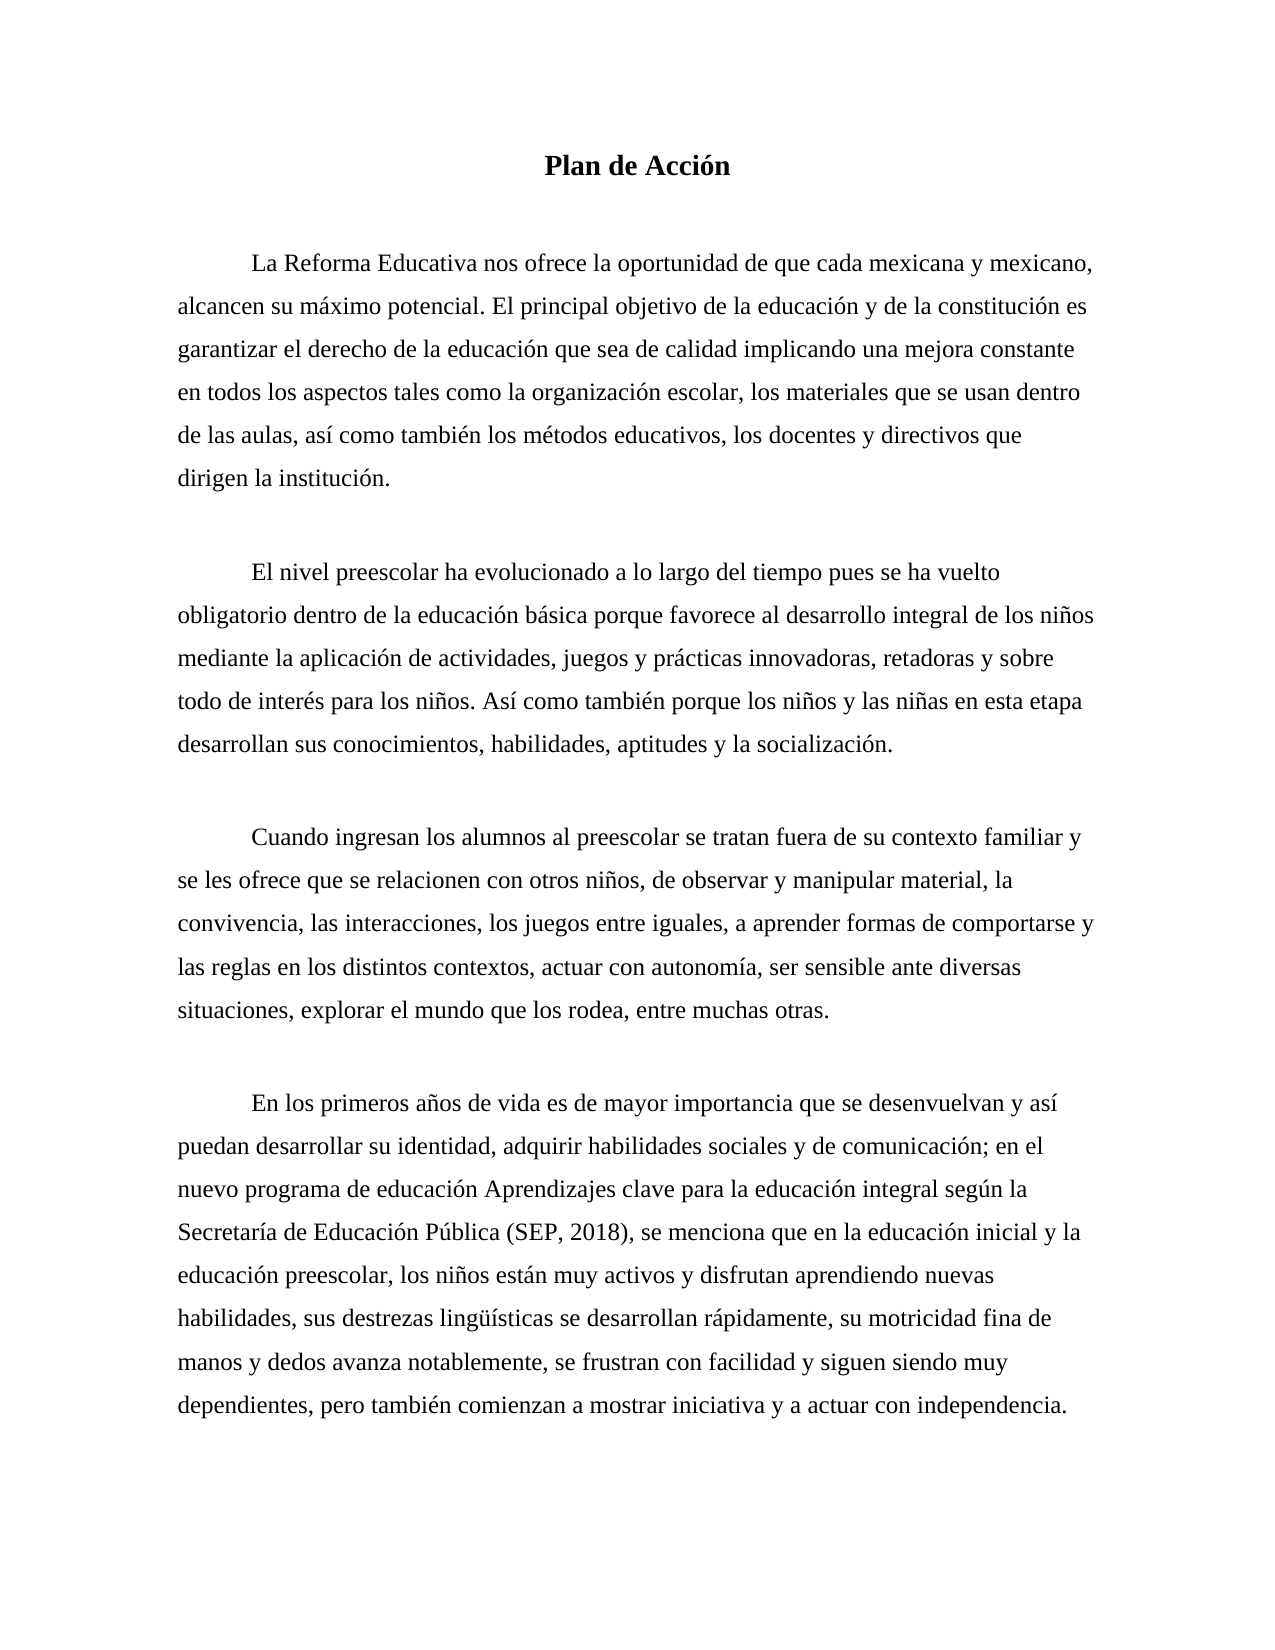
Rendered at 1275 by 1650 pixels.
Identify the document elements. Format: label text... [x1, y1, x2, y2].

text El nivel preescolar ha evolucionado a lo largo del tiempo pues se ha vuelto obligatorio dentro de la educación básica porque favorece al desarrollo integral de los niños mediante la aplicación de actividades, juegos y prácticas innovadoras, retadoras y sobre todo de interés para los niños. Así como también porque los niños y las niñas en esta etapa desarrollan sus conocimientos, habilidades, aptitudes y la socialización. [177, 557, 1098, 758]
text La Reforma Educativa nos ofrece la oportunidad de que cada mexicana y mexicano, alcancen su máximo potencial. El principal objetivo de la educación y de la constitución es garantizar el derecho de la educación que sea de calidad implicando una mejora constante en todos los aspectos tales como la organización escolar, los materiales que se usan dentro de las aulas, así como también los métodos educativos, los docentes y directivos que dirigen la institución. [177, 248, 1098, 492]
text Cuando ingresan los alumnos al preescolar se tratan fuera de su contexto familiar y se les ofrece que se relacionen con otros niños, de observar y manipular material, la convivencia, las interacciones, los juegos entre iguales, a aprender formas de comportarse y las reglas en los distintos contextos, actuar con autonomía, ser sensible ante diversas situaciones, explorar el mundo que los rodea, entre muchas otras. [177, 822, 1098, 1023]
text Plan de Acción [177, 148, 1098, 181]
text En los primeros años de vida es de mayor importancia que se desenvuelvan y así puedan desarrollar su identidad, adquirir habilidades sociales y de comunicación; en el nuevo programa de educación Aprendizajes clave para la educación integral según la Secretaría de Educación Pública (SEP, 2018), se menciona que en la educación inicial y la educación preescolar, los niños están muy activos y disfrutan aprendiendo nuevas habilidades, sus destrezas lingüísticas se desarrollan rápidamente, su motricidad fina de manos y dedos avanza notablemente, se frustran con facilidad y siguen siendo muy dependientes, pero también comienzan a mostrar iniciativa y a actuar con independencia. [177, 1088, 1098, 1418]
